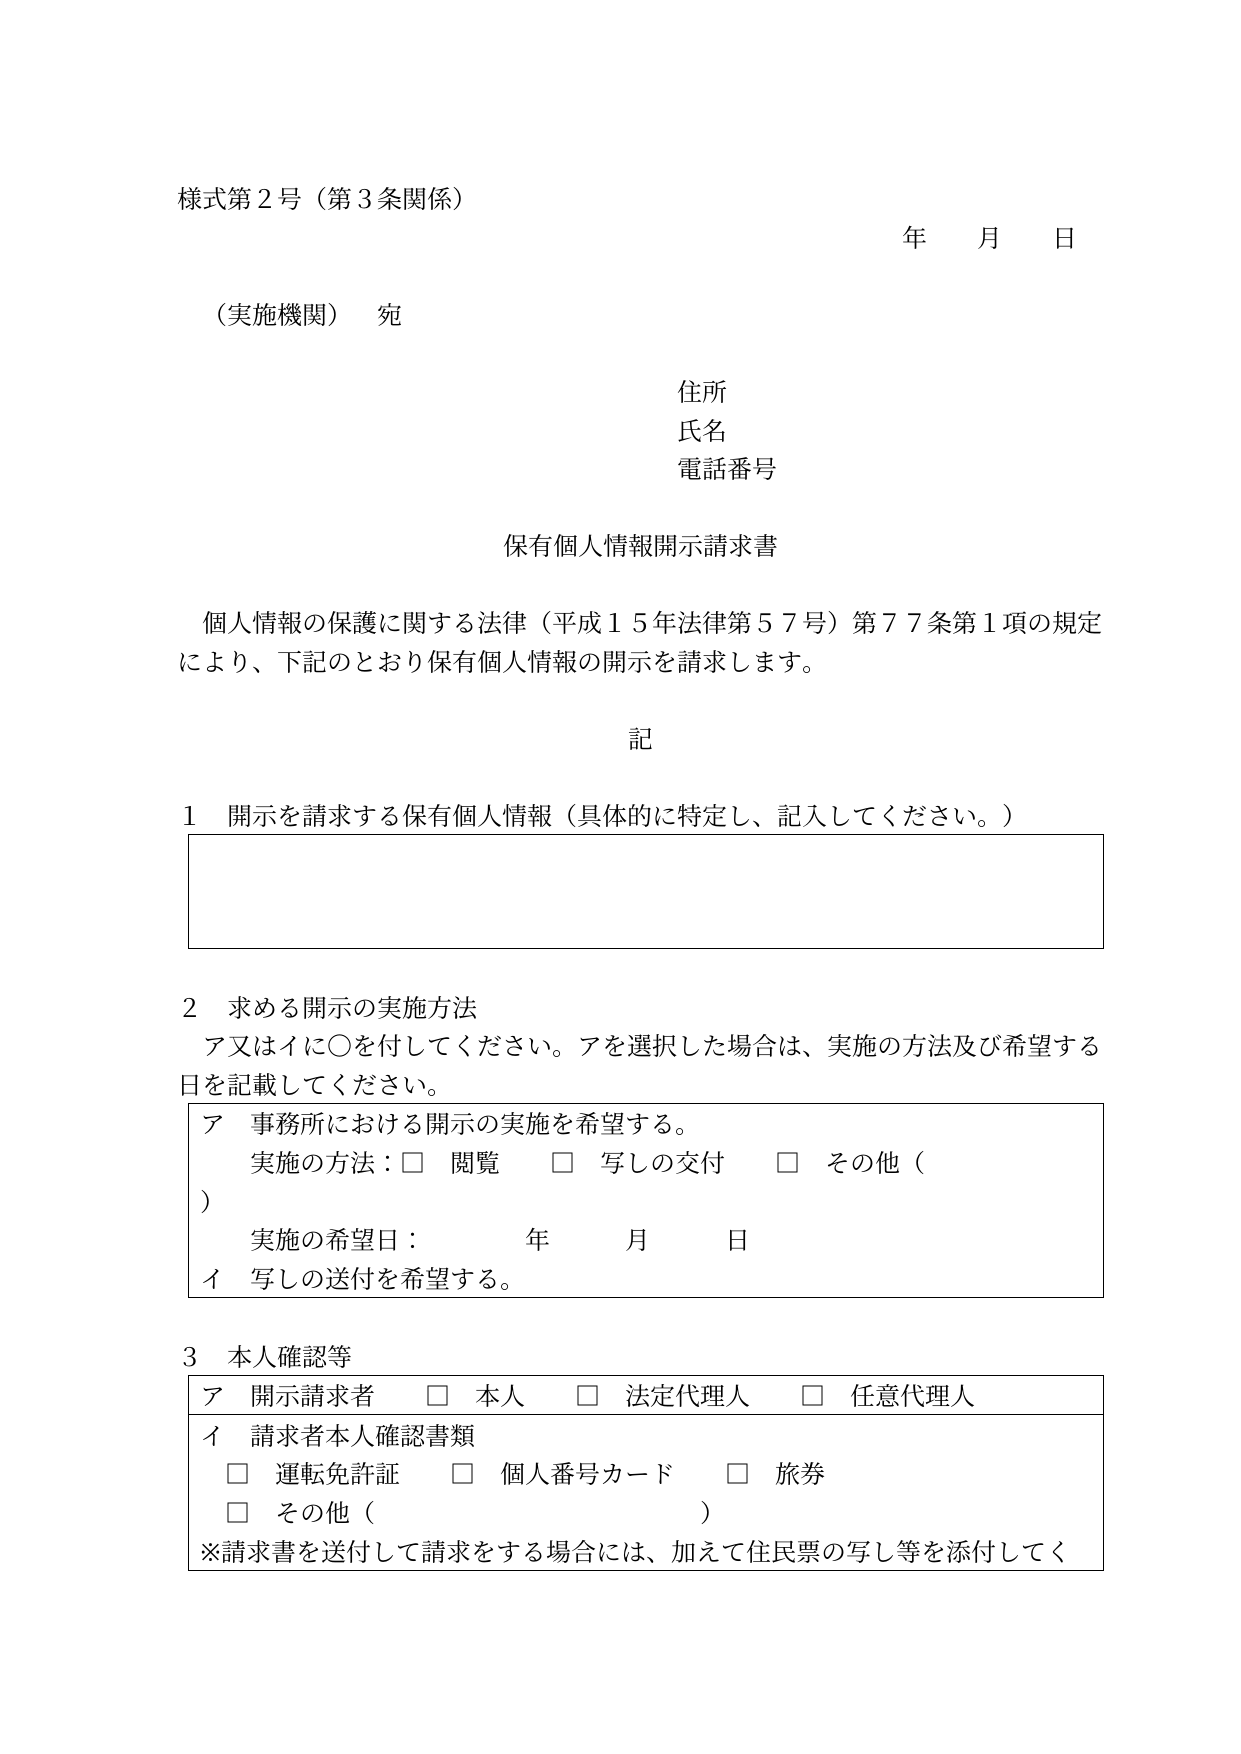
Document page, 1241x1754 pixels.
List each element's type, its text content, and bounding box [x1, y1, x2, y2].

table_header ア 開示請求者 □ 本人 □ 法定代理人 □ 任意代理人 [189, 1376, 1103, 1414]
text 保有個人情報開示請求書 [177, 526, 1104, 564]
text （実施機関） 宛 [177, 294, 1104, 333]
text 年 月 日 [202, 217, 1104, 256]
text １ 開示を請求する保有個人情報（具体的に特定し、記入してください。） [177, 795, 1104, 834]
text 氏名 [177, 410, 1104, 448]
text 様式第２号（第３条関係） [177, 179, 1104, 217]
text 住所 [177, 371, 1104, 410]
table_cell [189, 1415, 1103, 1569]
table_header ア 事務所における開示の実施を希望する。 実施の方法：□ 閲覧 □ 写しの交付 □ その他（ ） 実施の希望日： 年 月 日 イ 写しの送付を希望する。 [189, 1104, 1103, 1297]
text 電話番号 [202, 448, 1104, 487]
text ア又はイに〇を付してください。アを選択した場合は、実施の方法及び希望する日を記載してください。 [177, 1026, 1104, 1103]
text 個人情報の保護に関する法律（平成１５年法律第５７号）第７７条第１項の規定により、下記のとおり保有個人情報の開示を請求します。 [177, 603, 1104, 680]
text ３ 本人確認等 [177, 1336, 1104, 1375]
table_header [189, 835, 1103, 948]
subtitle 記 [177, 718, 1104, 757]
text ２ 求める開示の実施方法 [177, 987, 1104, 1026]
